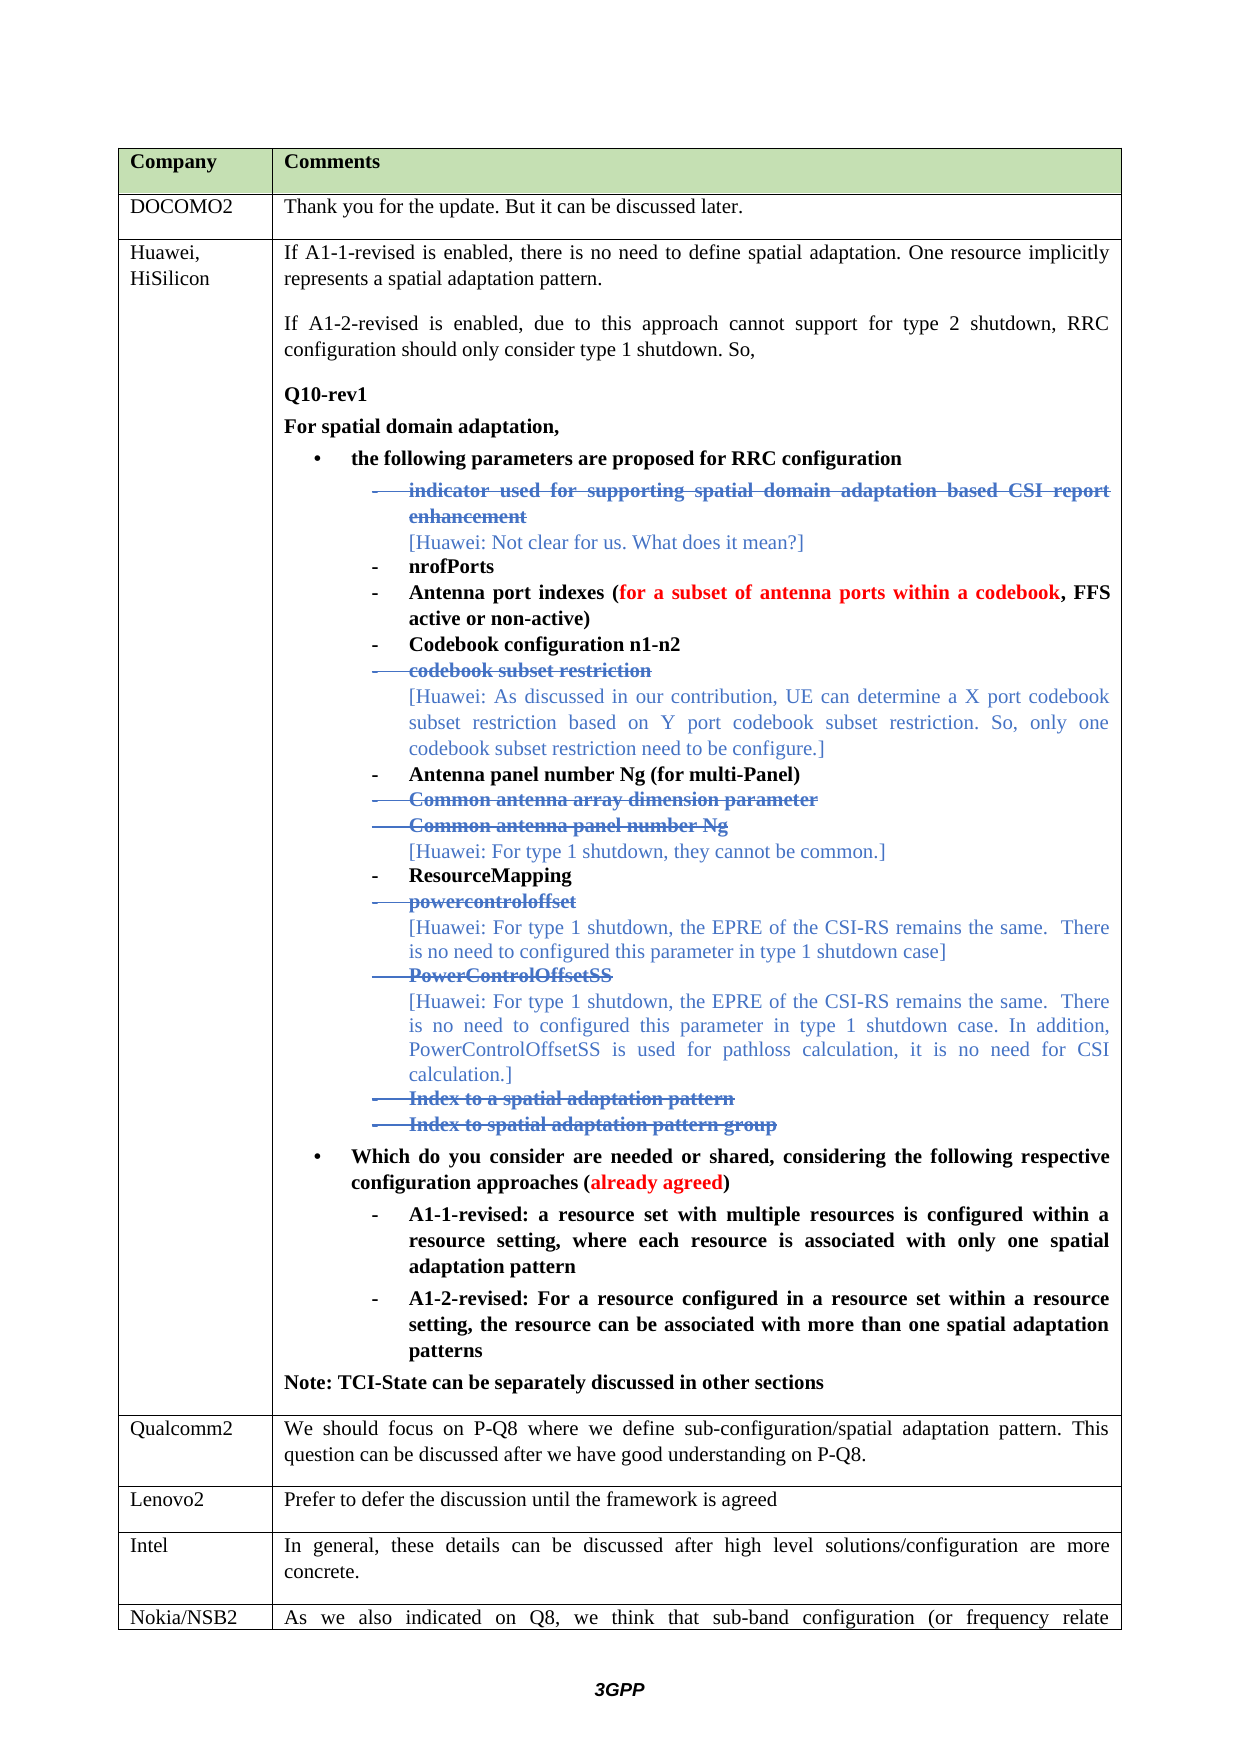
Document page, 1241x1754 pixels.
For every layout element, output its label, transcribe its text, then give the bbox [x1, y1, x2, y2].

table_cell Qualcomm2 [119, 1416, 272, 1486]
table_cell Thank you for the update. But it can be discussed later. [273, 195, 1121, 239]
table_cell Company [119, 149, 272, 193]
table_cell We should focus on P-Q8 where we define sub-configuration/spatial adaptation pattern. This question can be discussed after we have good understanding on P-Q8. [273, 1416, 1121, 1486]
table_cell DOCOMO2 [119, 195, 272, 239]
table_cell Prefer to defer the discussion until the framework is agreed [273, 1487, 1121, 1532]
table_cell If A1-1-revised is enabled, there is no need to define spatial adaptation. One resource implicitly represents a spatial adaptation pattern. If A1-2-revised is enabled, due to this approach cannot support for type 2 shutdown, RRC configuration should only consider type 1 shutdown. So, Q10-rev1 For spatial domain adaptation, the following parameters are proposed for RRC configuration indicator used for supporting spatial domain adaptation based CSI report enhancement [Huawei: Not clear for us. What does it mean?] nrofPorts Antenna port indexes (for a subset of antenna ports within a codebook, FFS active or non-active) Codebook configuration n1-n2 codebook subset restriction [Huawei: As discussed in our contribution, UE can determine a X port codebook subset restriction based on Y port codebook subset restriction. So, only one codebook subset restriction need to be configure.] Antenna panel number Ng (for multi-Panel) Common antenna array dimension parameter Common antenna panel number Ng [Huawei: For type 1 shutdown, they cannot be common.] ResourceMapping powercontroloffset [Huawei: For type 1 shutdown, the EPRE of the CSI-RS remains the same. There is no need to configured this parameter in type 1 shutdown case] PowerControlOffsetSS [Huawei: For type 1 shutdown, the EPRE of the CSI-RS remains the same. There is no need to configured this parameter in type 1 shutdown case. In addition, PowerControlOffsetSS is used for pathloss calculation, it is no need for CSI calculation.] Index to a spatial adaptation pattern Index to spatial adaptation pattern group Which do you consider are needed or shared, considering the following respective configuration approaches (already agreed) A1-1-revised: a resource set with multiple resources is configured within a resource setting, where each resource is associated with only one spatial adaptation pattern A1-2-revised: For a resource configured in a resource set within a resource setting, the resource can be associated with more than one spatial adaptation patterns Note: TCI-State can be separately discussed in other sections [273, 240, 1121, 1414]
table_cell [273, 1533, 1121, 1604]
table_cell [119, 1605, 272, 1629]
table_cell Huawei, HiSilicon [119, 240, 272, 1414]
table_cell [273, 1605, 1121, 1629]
table_cell Lenovo2 [119, 1487, 272, 1532]
table_cell Comments [273, 149, 1121, 193]
table_cell Intel [119, 1533, 272, 1604]
